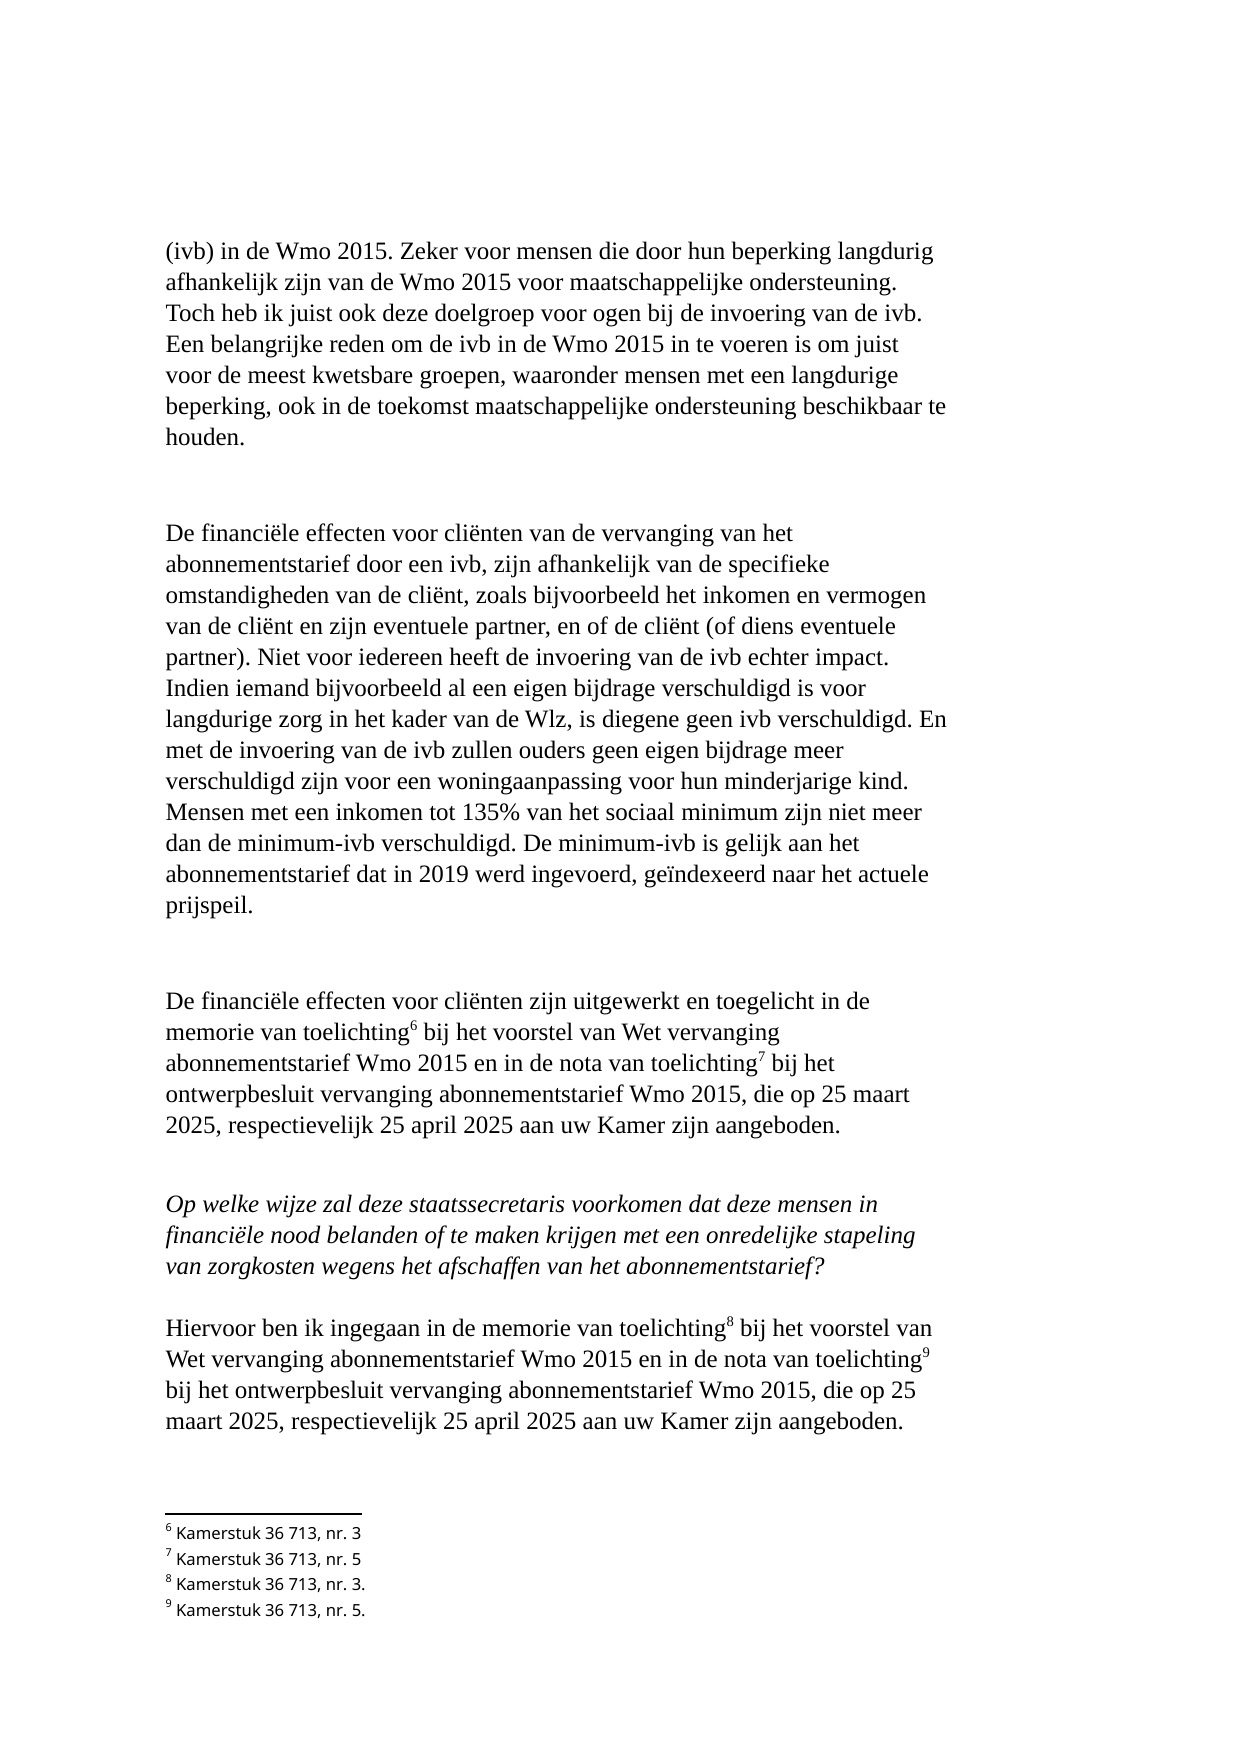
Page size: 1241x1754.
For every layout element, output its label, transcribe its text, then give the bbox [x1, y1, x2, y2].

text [165, 236, 950, 451]
text Op welke wijze zal deze staatssecretaris voorkomen dat deze mensen in financiële nood belanden of te maken krijgen met een onredelijke stapeling van zorgkosten wegens het afschaffen van het abonnementstarief? Hiervoor ben ik ingegaan in de memorie van toelichting bij het voorstel van Wet vervanging abonnementstarief Wmo 2015 en in de nota van toelichting bij het ontwerpbesluit vervanging abonnementstarief Wmo 2015, die op 25 maart 2025, respectievelijk 25 april 2025 aan uw Kamer zijn aangeboden. [165, 1158, 950, 1435]
text De financiële effecten voor cliënten van de vervanging van het abonnementstarief door een ivb, zijn afhankelijk van de specifieke omstandigheden van de cliënt, zoals bijvoorbeeld het inkomen en vermogen van de cliënt en zijn eventuele partner, en of de cliënt (of diens eventuele partner). Niet voor iedereen heeft de invoering van de ivb echter impact. Indien iemand bijvoorbeeld al een eigen bijdrage verschuldigd is voor langdurige zorg in het kader van de Wlz, is diegene geen ivb verschuldigd. En met de invoering van de ivb zullen ouders geen eigen bijdrage meer verschuldigd zijn voor een woningaanpassing voor hun minderjarige kind. Mensen met een inkomen tot 135% van het sociaal minimum zijn niet meer dan de minimum-ivb verschuldigd. De minimum-ivb is gelijk aan het abonnementstarief dat in 2019 werd ingevoerd, geïndexeerd naar het actuele prijspeil. [165, 518, 950, 919]
text De financiële effecten voor cliënten zijn uitgewerkt en toegelicht in de memorie van toelichting bij het voorstel van Wet vervanging abonnementstarief Wmo 2015 en in de nota van toelichting bij het ontwerpbesluit vervanging abonnementstarief Wmo 2015, die op 25 maart 2025, respectievelijk 25 april 2025 aan uw Kamer zijn aangeboden. [165, 986, 950, 1139]
